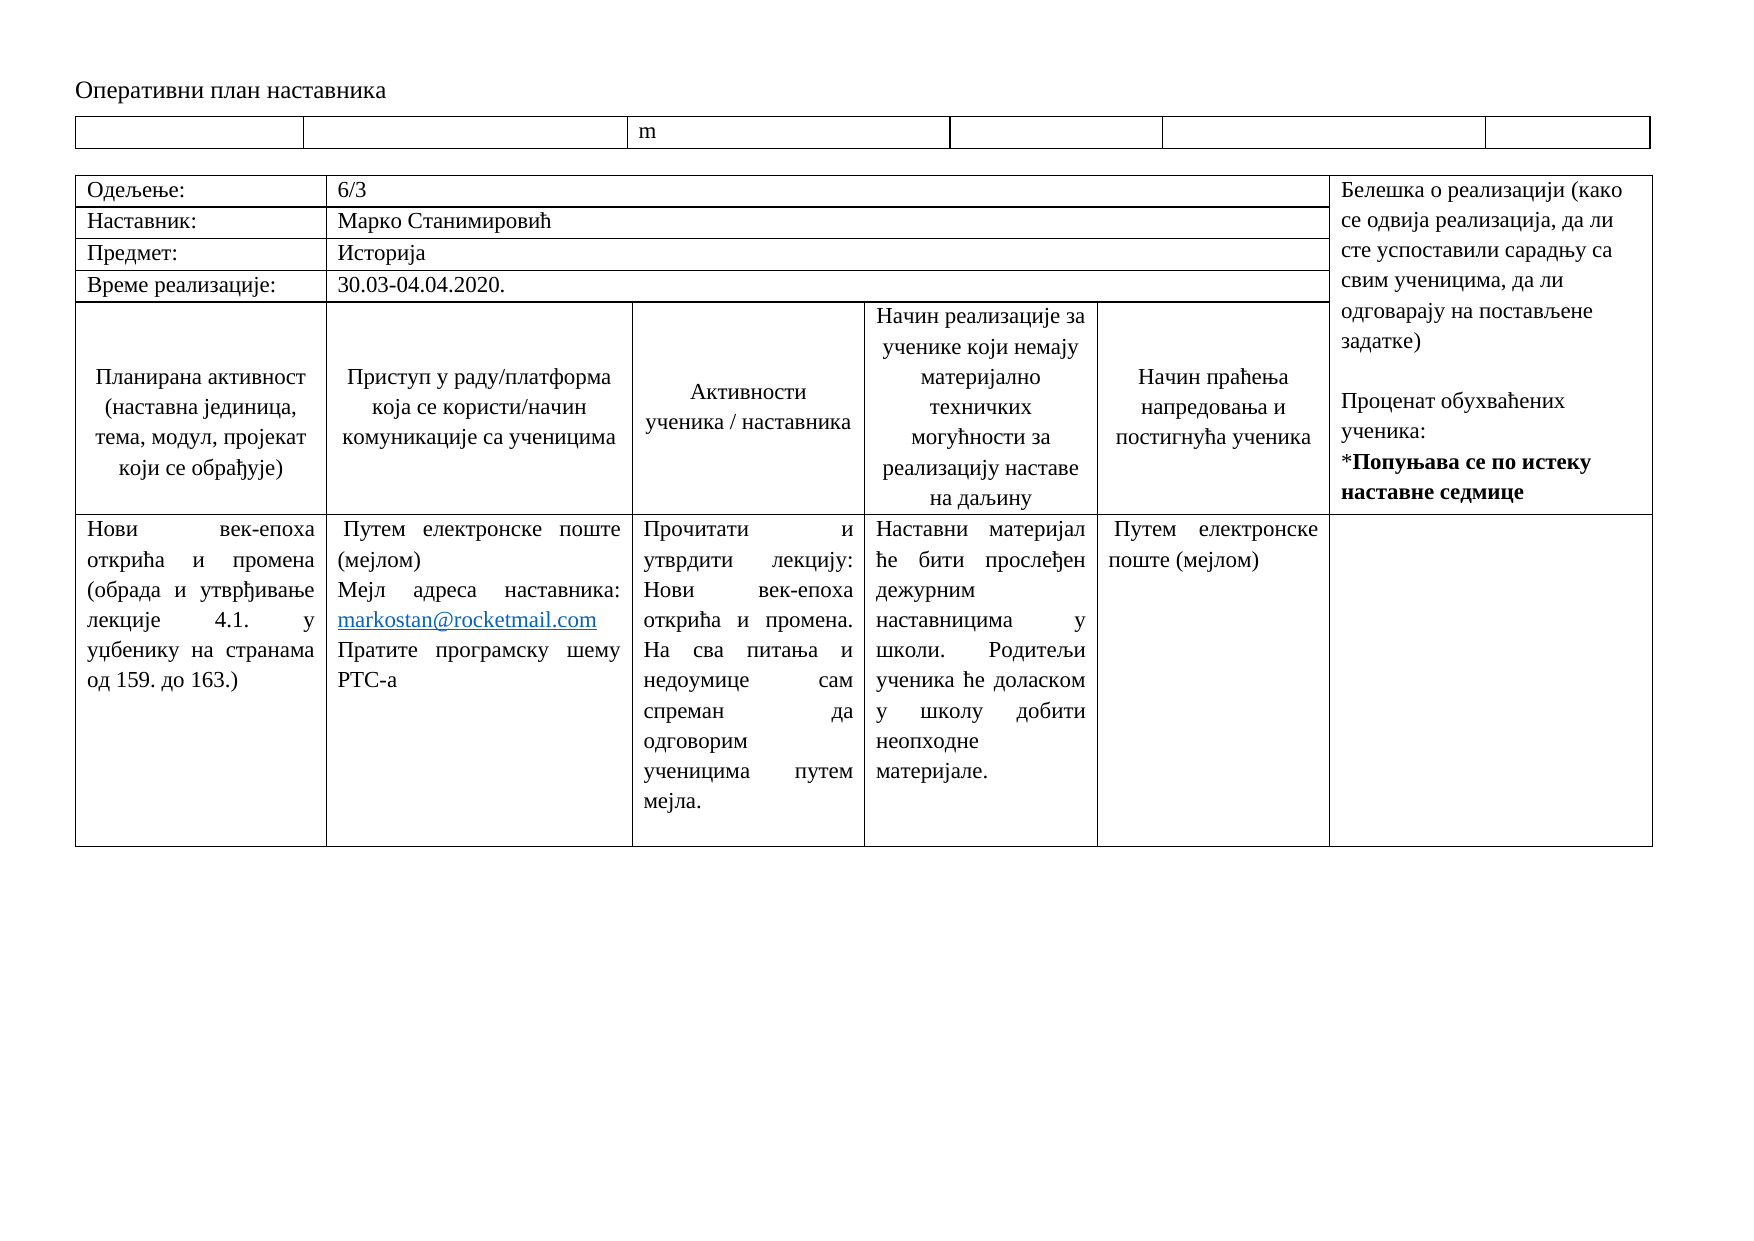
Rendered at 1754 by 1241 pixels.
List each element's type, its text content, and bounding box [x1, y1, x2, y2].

table_cell Приступ у раду/платформа која се користи/начин комуникације са ученицима [327, 303, 632, 514]
table_cell Историја [327, 239, 1329, 270]
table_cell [304, 117, 627, 147]
table_cell Прочитати и утврдити лекцију: Нови век-епоха открића и промена. На сва питања и недоумице сам спреман да одговорим ученицима путем мејла. [633, 515, 864, 846]
table_cell [1486, 117, 1649, 147]
table_cell Марко Станимировић [327, 208, 1329, 238]
table_cell Начин реализације за ученике који немају материјално техничких могућности за реализацију наставе на даљину [865, 303, 1097, 514]
table_cell Наставник: [76, 208, 326, 238]
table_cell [628, 117, 949, 147]
table_header 6/3 [327, 176, 1329, 206]
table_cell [76, 117, 303, 147]
table_header Одељење: [76, 176, 326, 206]
table_cell Планирана активност (наставна јединица, тема, модул, пројекат који се обрађује) [76, 303, 326, 514]
table_header Белешка о реализацији (како се одвија реализација, да ли сте успоставили сарадњу са свим ученицима, да ли одговарају на постављене задатке) Проценат обухваћених ученика: *Попуњава се по истеку наставне седмице [1330, 176, 1652, 514]
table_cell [1163, 117, 1485, 147]
table_cell 30.03-04.04.2020. [327, 271, 1329, 301]
table_cell Време реализације: [76, 271, 326, 301]
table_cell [951, 117, 1162, 147]
table_cell [1330, 515, 1652, 846]
table_cell Начин праћења напредовања и постигнућа ученика [1098, 303, 1329, 514]
table_cell Наставни материјал ће бити прослеђен дежурним наставницима у школи. Родитељи ученика ће доласком у школу добити неопходне материјале. [865, 515, 1097, 846]
table_cell Нови век-епоха открића и промена (обрада и утврђивање лекције 4.1. у уџбенику на странама од 159. до 163.) [76, 515, 326, 846]
table_cell Предмет: [76, 239, 326, 270]
table_cell Активности ученика / наставника [633, 303, 864, 514]
table_cell Путем електронске поште (мејлом) Мејл адреса наставника: markostan@rocketmail.com Пратите програмску шему РТС-а [327, 515, 632, 846]
table_cell Путем електронске поште (мејлом) [1098, 515, 1329, 846]
